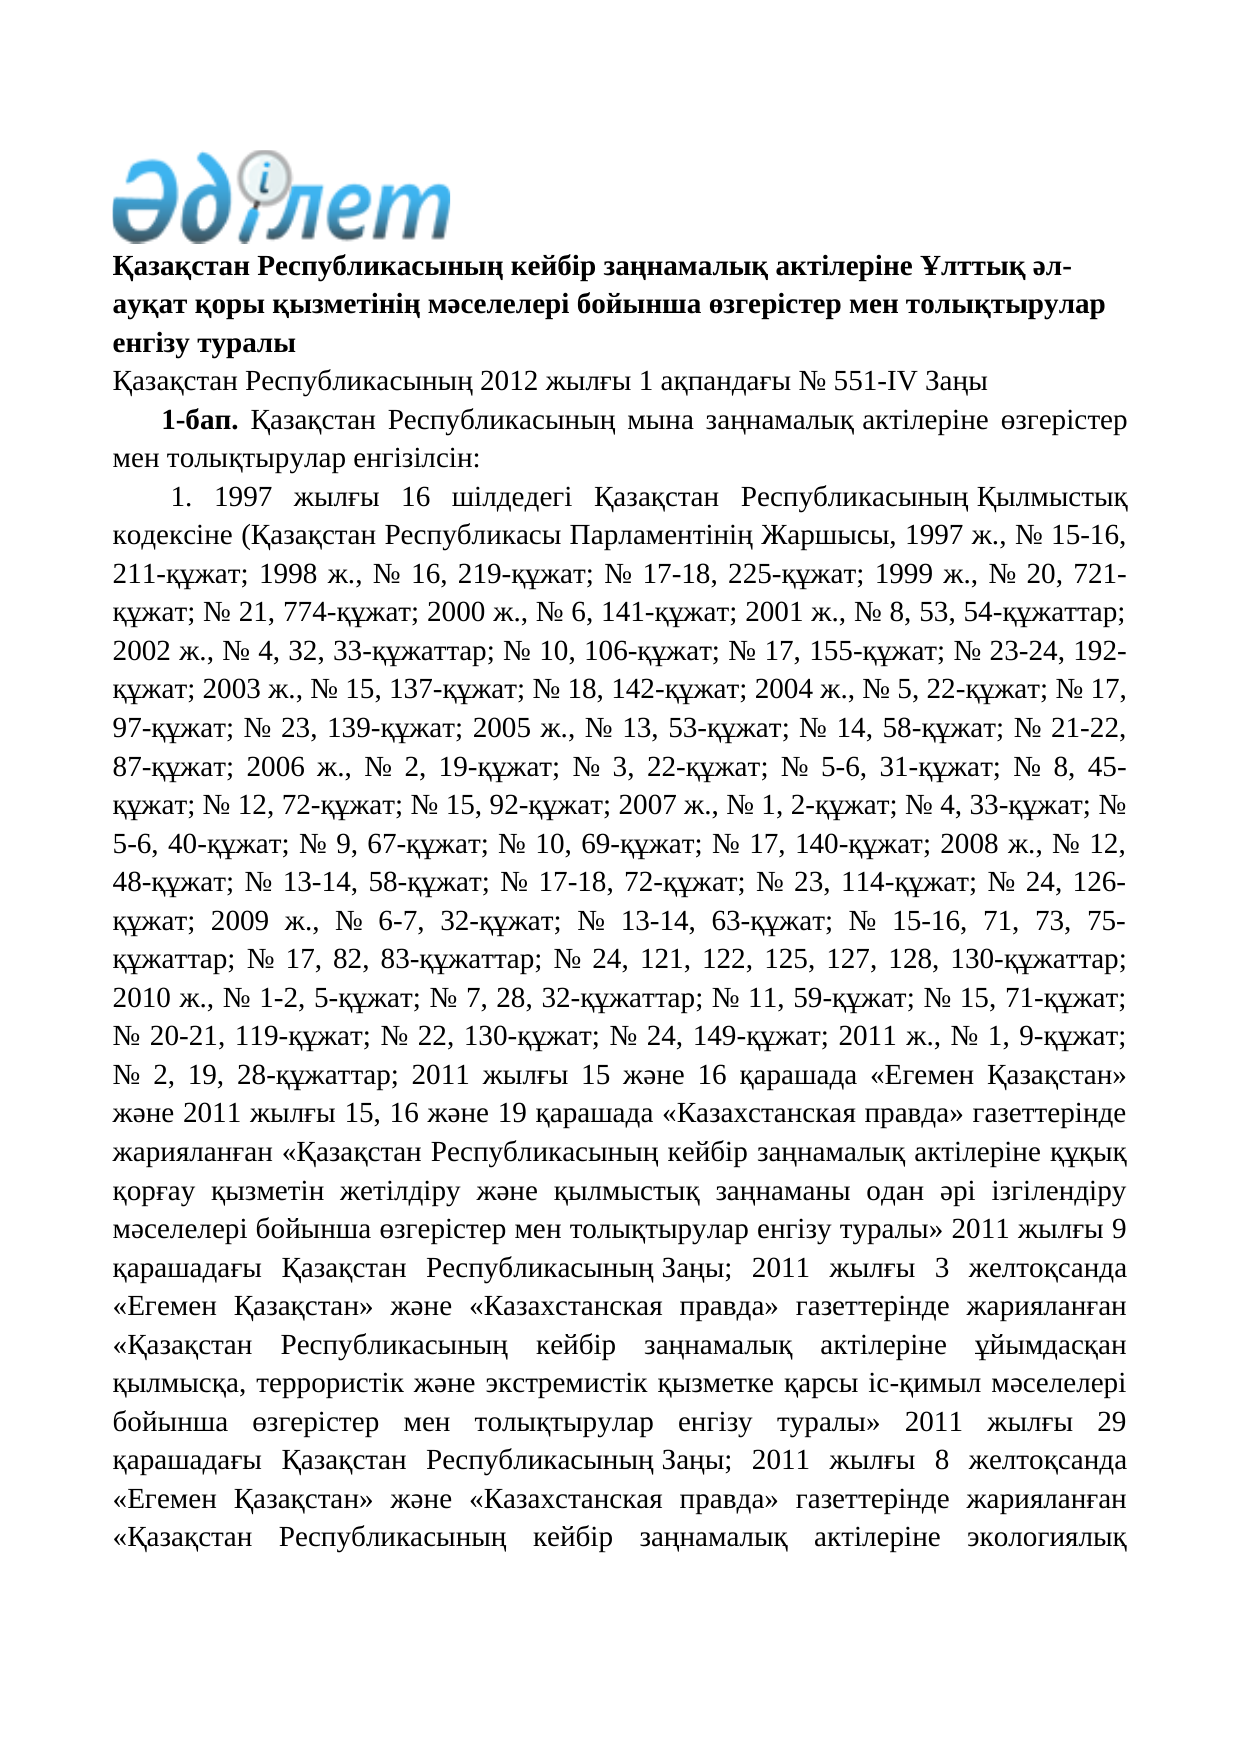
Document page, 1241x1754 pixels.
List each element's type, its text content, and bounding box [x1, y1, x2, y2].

text Қазақстан Республикасының кейбір заңнамалық актілеріне Ұлттық әл-ауқат қоры қызметінің мәселелері бойынша өзгерістер мен толықтырулар енгізу туралы [112, 248, 1128, 358]
text 1-бап. Қазақстан Республикасының мына заңнамалық актілеріне өзгерістер мен толықтырулар енгізілсін: [112, 402, 1128, 474]
picture [112, 150, 451, 244]
text Қазақстан Республикасының 2012 жылғы 1 ақпандағы № 551-IV Заңы [112, 363, 1128, 397]
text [112, 479, 1128, 1553]
